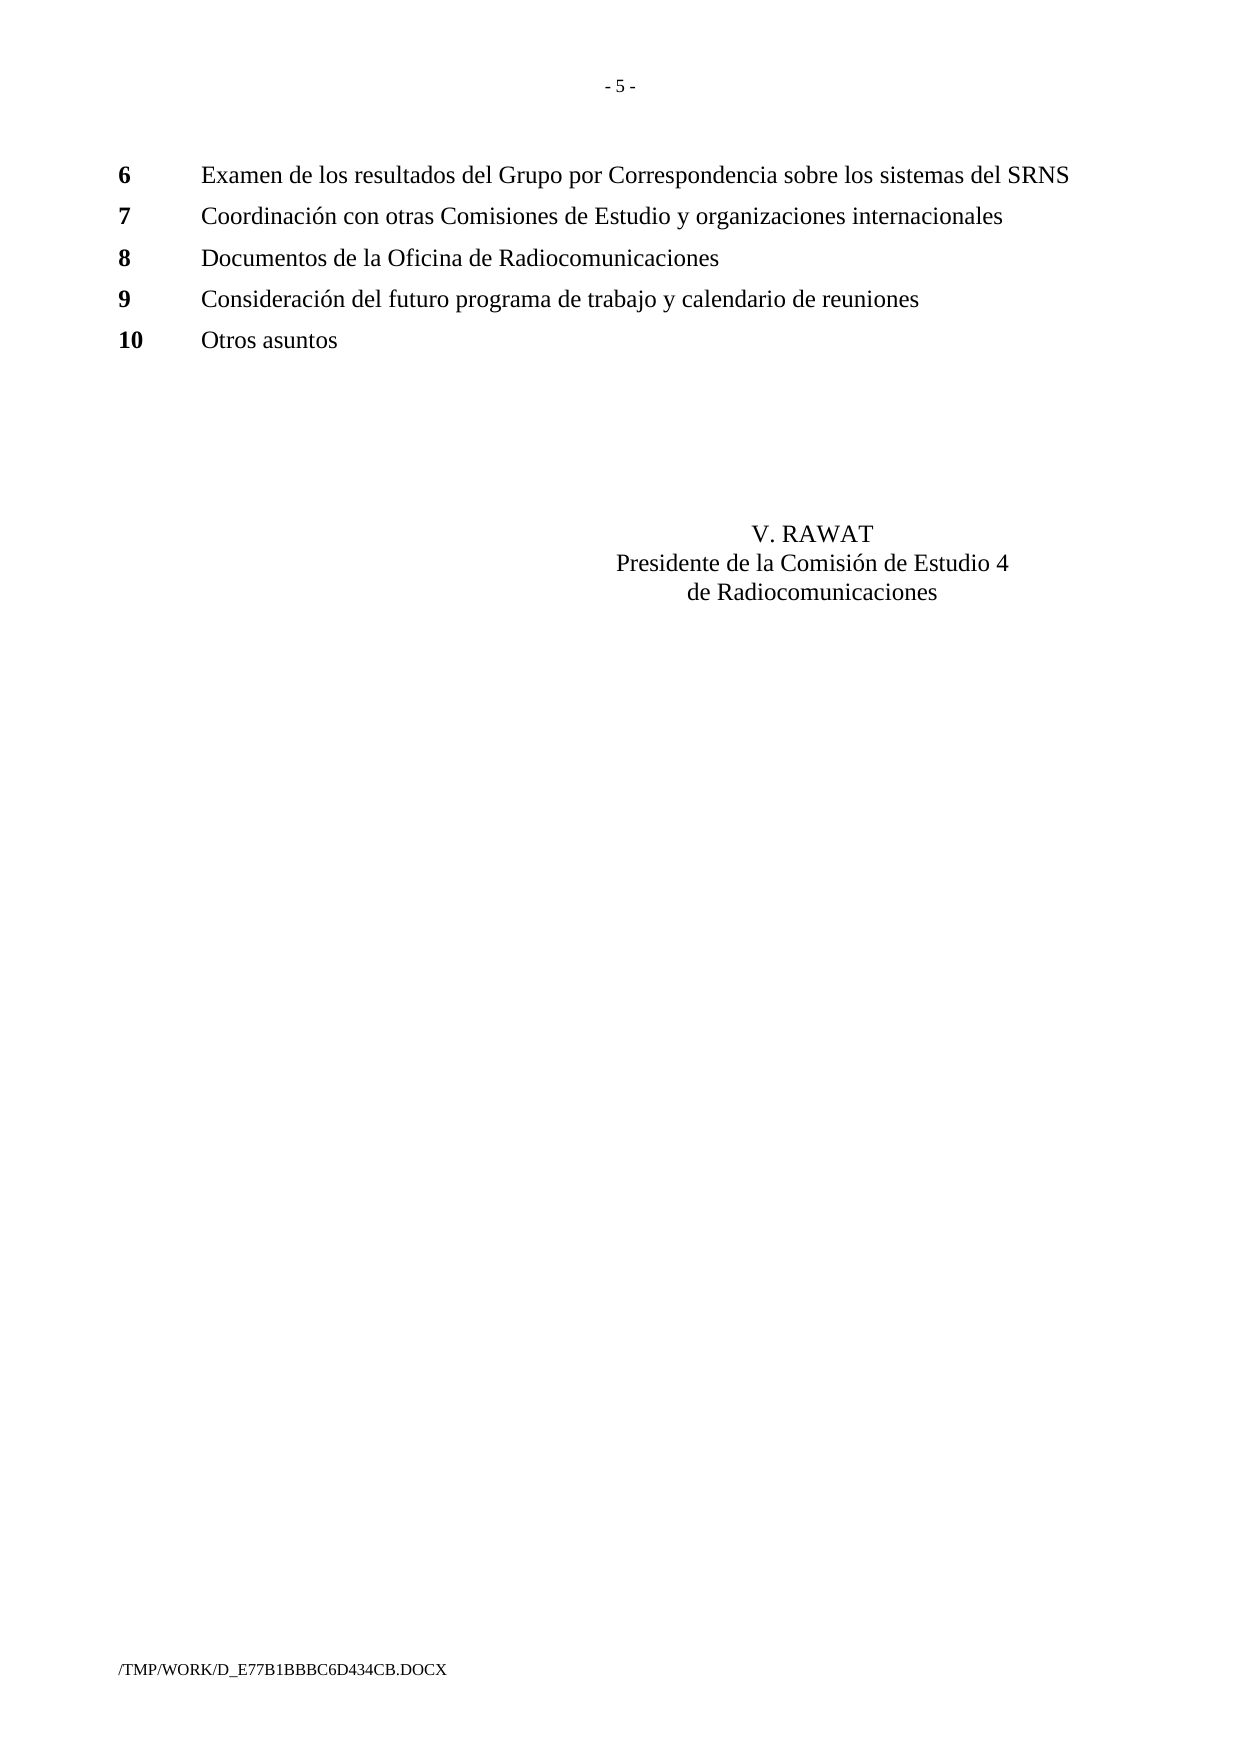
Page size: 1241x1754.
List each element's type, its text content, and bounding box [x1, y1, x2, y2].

text 9 Consideración del futuro programa de trabajo y calendario de reuniones [118, 284, 1122, 313]
text 10 Otros asuntos [118, 325, 1122, 354]
text 7 Coordinación con otras Comisiones de Estudio y organizaciones internacionales [118, 201, 1122, 230]
text 8 Documentos de la Oficina de Radiocomunicaciones [118, 243, 1122, 271]
text V. RAWAT Presidente de la Comisión de Estudio 4 de Radiocomunicaciones [118, 519, 1122, 606]
text 6 Examen de los resultados del Grupo por Correspondencia sobre los sistemas del SRNS [118, 160, 1122, 189]
